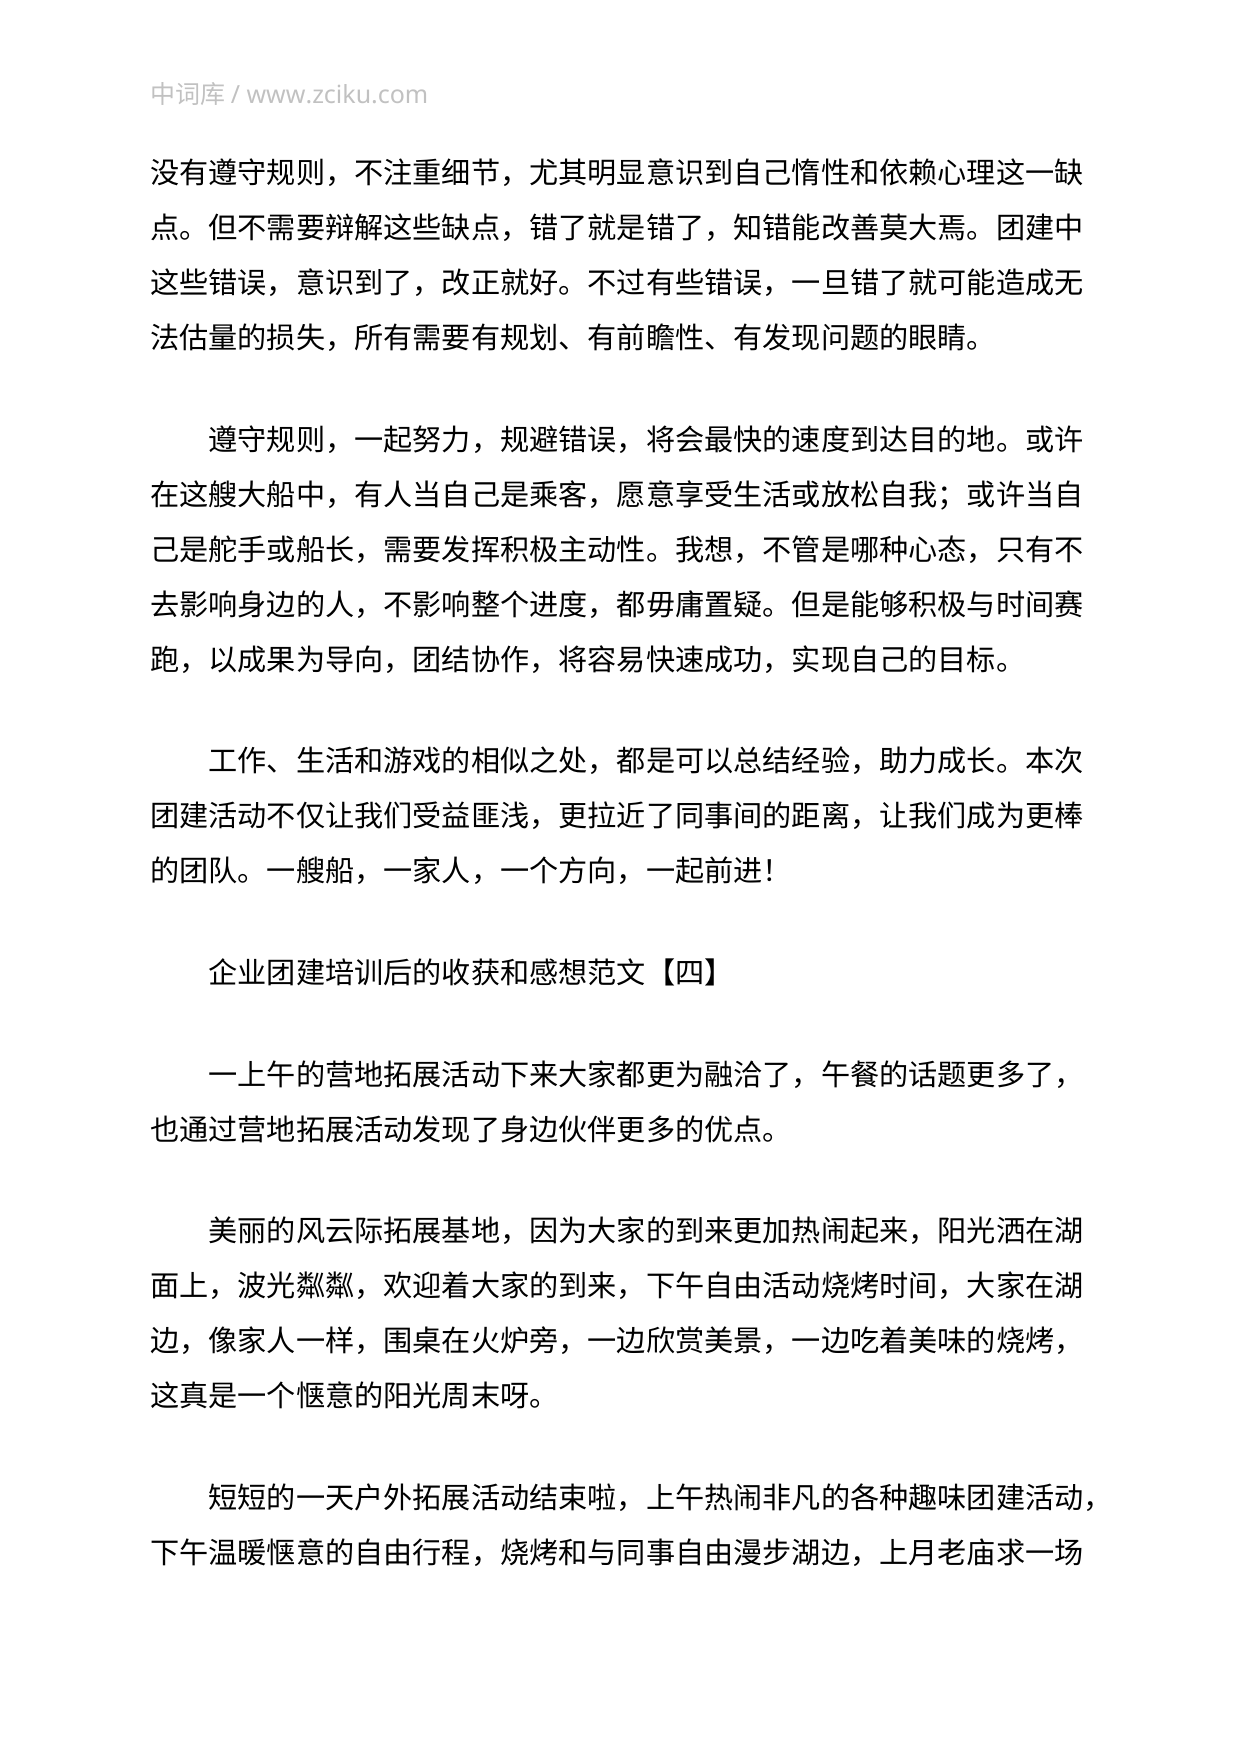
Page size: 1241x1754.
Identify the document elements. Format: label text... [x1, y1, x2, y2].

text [150, 150, 1090, 357]
text 一上午的营地拓展活动下来大家都更为融洽了，午餐的话题更多了，也通过营地拓展活动发现了身边伙伴更多的优点。 [150, 1051, 1090, 1148]
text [150, 1474, 1090, 1571]
text 工作、生活和游戏的相似之处，都是可以总结经验，助力成长。本次团建活动不仅让我们受益匪浅，更拉近了同事间的距离，让我们成为更棒的团队。一艘船，一家人，一个方向，一起前进！ [150, 738, 1090, 890]
text 企业团建培训后的收获和感想范文【四】 [150, 949, 1090, 992]
text 遵守规则，一起努力，规避错误，将会最快的速度到达目的地。或许在这艘大船中，有人当自己是乘客，愿意享受生活或放松自我；或许当自己是舵手或船长，需要发挥积极主动性。我想，不管是哪种心态，只有不去影响身边的人，不影响整个进度，都毋庸置疑。但是能够积极与时间赛跑，以成果为导向，团结协作，将容易快速成功，实现自己的目标。 [150, 416, 1090, 678]
text 美丽的风云际拓展基地，因为大家的到来更加热闹起来，阳光洒在湖面上，波光粼粼，欢迎着大家的到来，下午自由活动烧烤时间，大家在湖边，像家人一样，围桌在火炉旁，一边欣赏美景，一边吃着美味的烧烤，这真是一个惬意的阳光周末呀。 [150, 1208, 1090, 1415]
